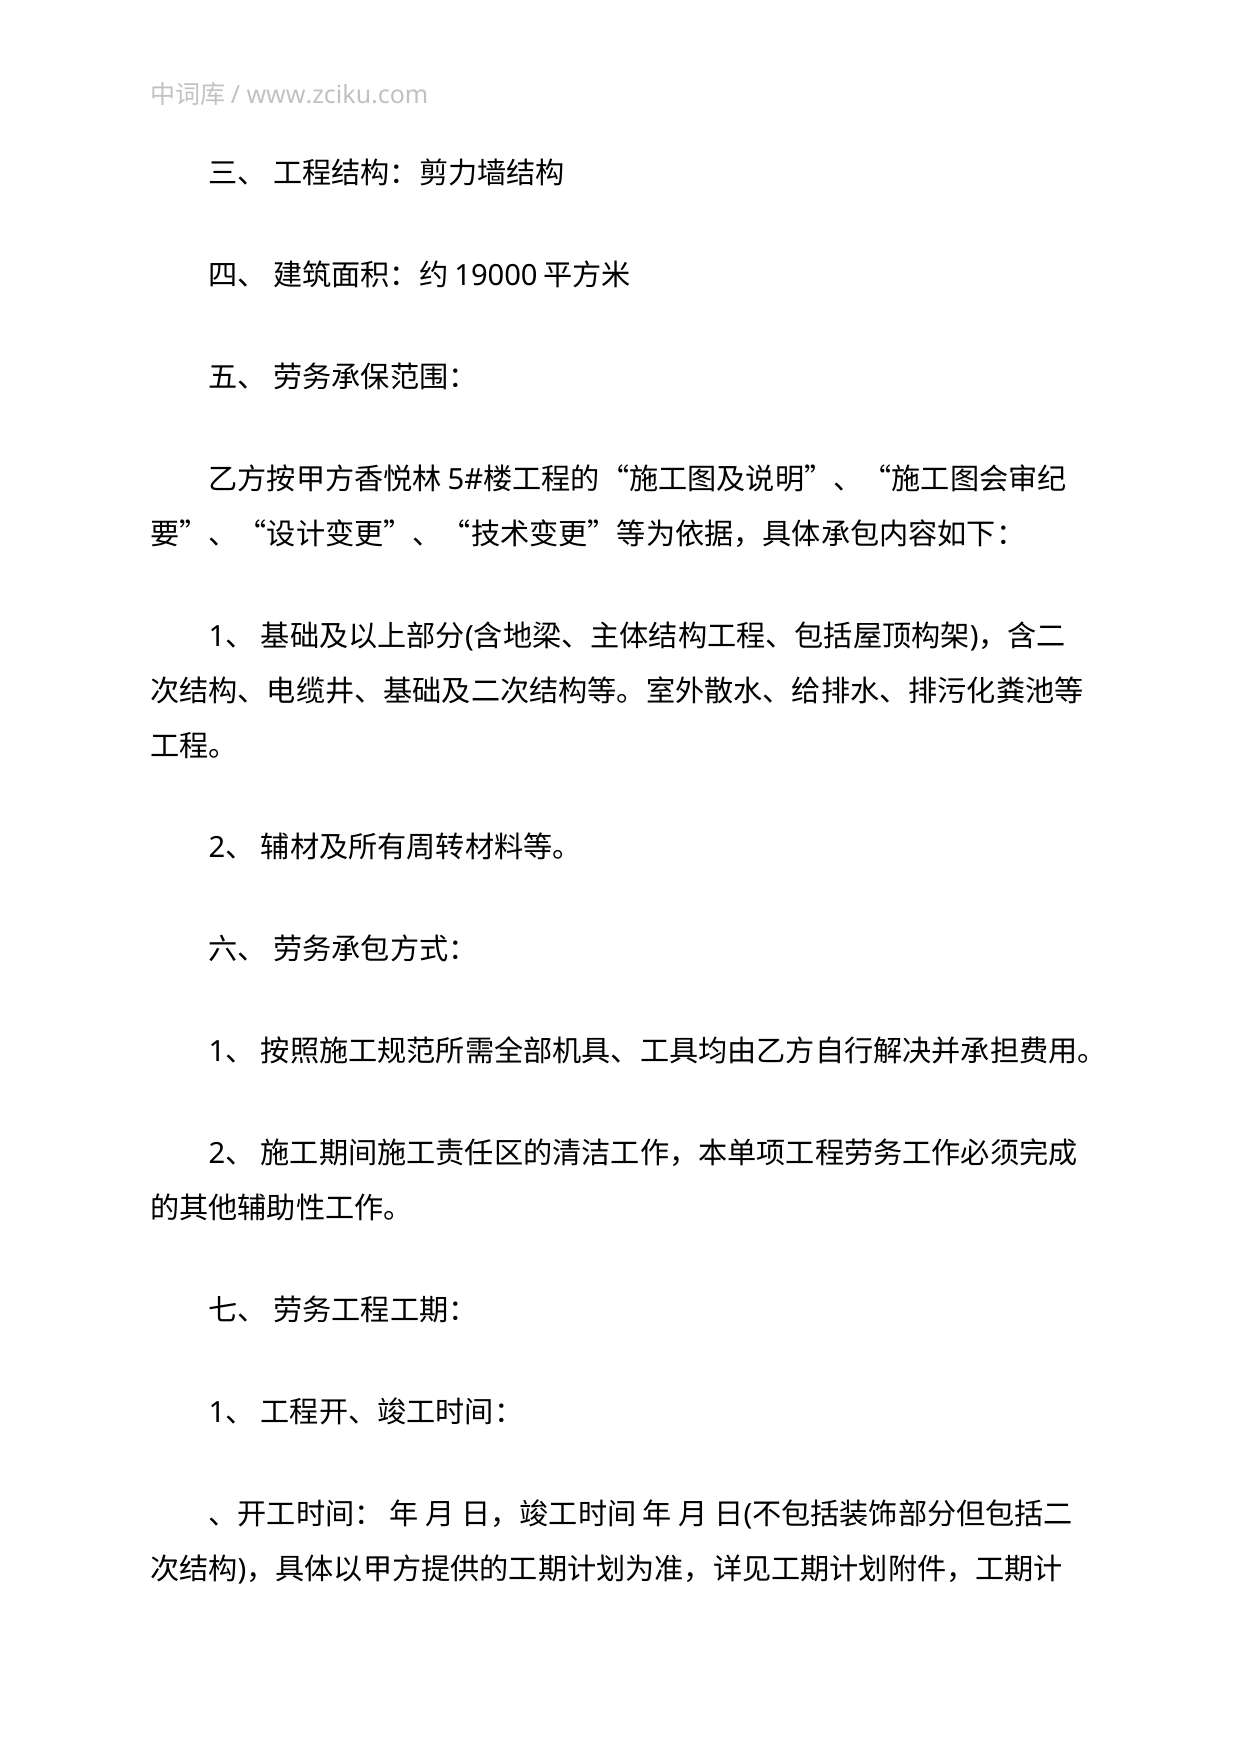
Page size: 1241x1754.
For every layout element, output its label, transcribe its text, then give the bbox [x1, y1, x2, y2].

text 四、 建筑面积：约19000平方米 [150, 252, 1090, 294]
text 七、 劳务工程工期： [150, 1286, 1090, 1329]
text 1、 基础及以上部分(含地梁、主体结构工程、包括屋顶构架)，含二次结构、电缆井、基础及二次结构等。室外散水、给排水、排污化粪池等工程。 [150, 612, 1090, 764]
text 2、 辅材及所有周转材料等。 [150, 824, 1090, 866]
text 三、 工程结构：剪力墙结构 [150, 150, 1090, 192]
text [150, 1490, 1090, 1588]
text 六、 劳务承包方式： [150, 926, 1090, 968]
text 五、 劳务承保范围： [150, 354, 1090, 396]
text 乙方按甲方香悦林5#楼工程的“施工图及说明”、“施工图会审纪要”、“设计变更”、“技术变更”等为依据，具体承包内容如下： [150, 456, 1090, 553]
text 2、 施工期间施工责任区的清洁工作，本单项工程劳务工作必须完成的其他辅助性工作。 [150, 1130, 1090, 1227]
text 1、 按照施工规范所需全部机具、工具均由乙方自行解决并承担费用。 [150, 1028, 1090, 1070]
text 1、 工程开、竣工时间： [150, 1388, 1090, 1431]
